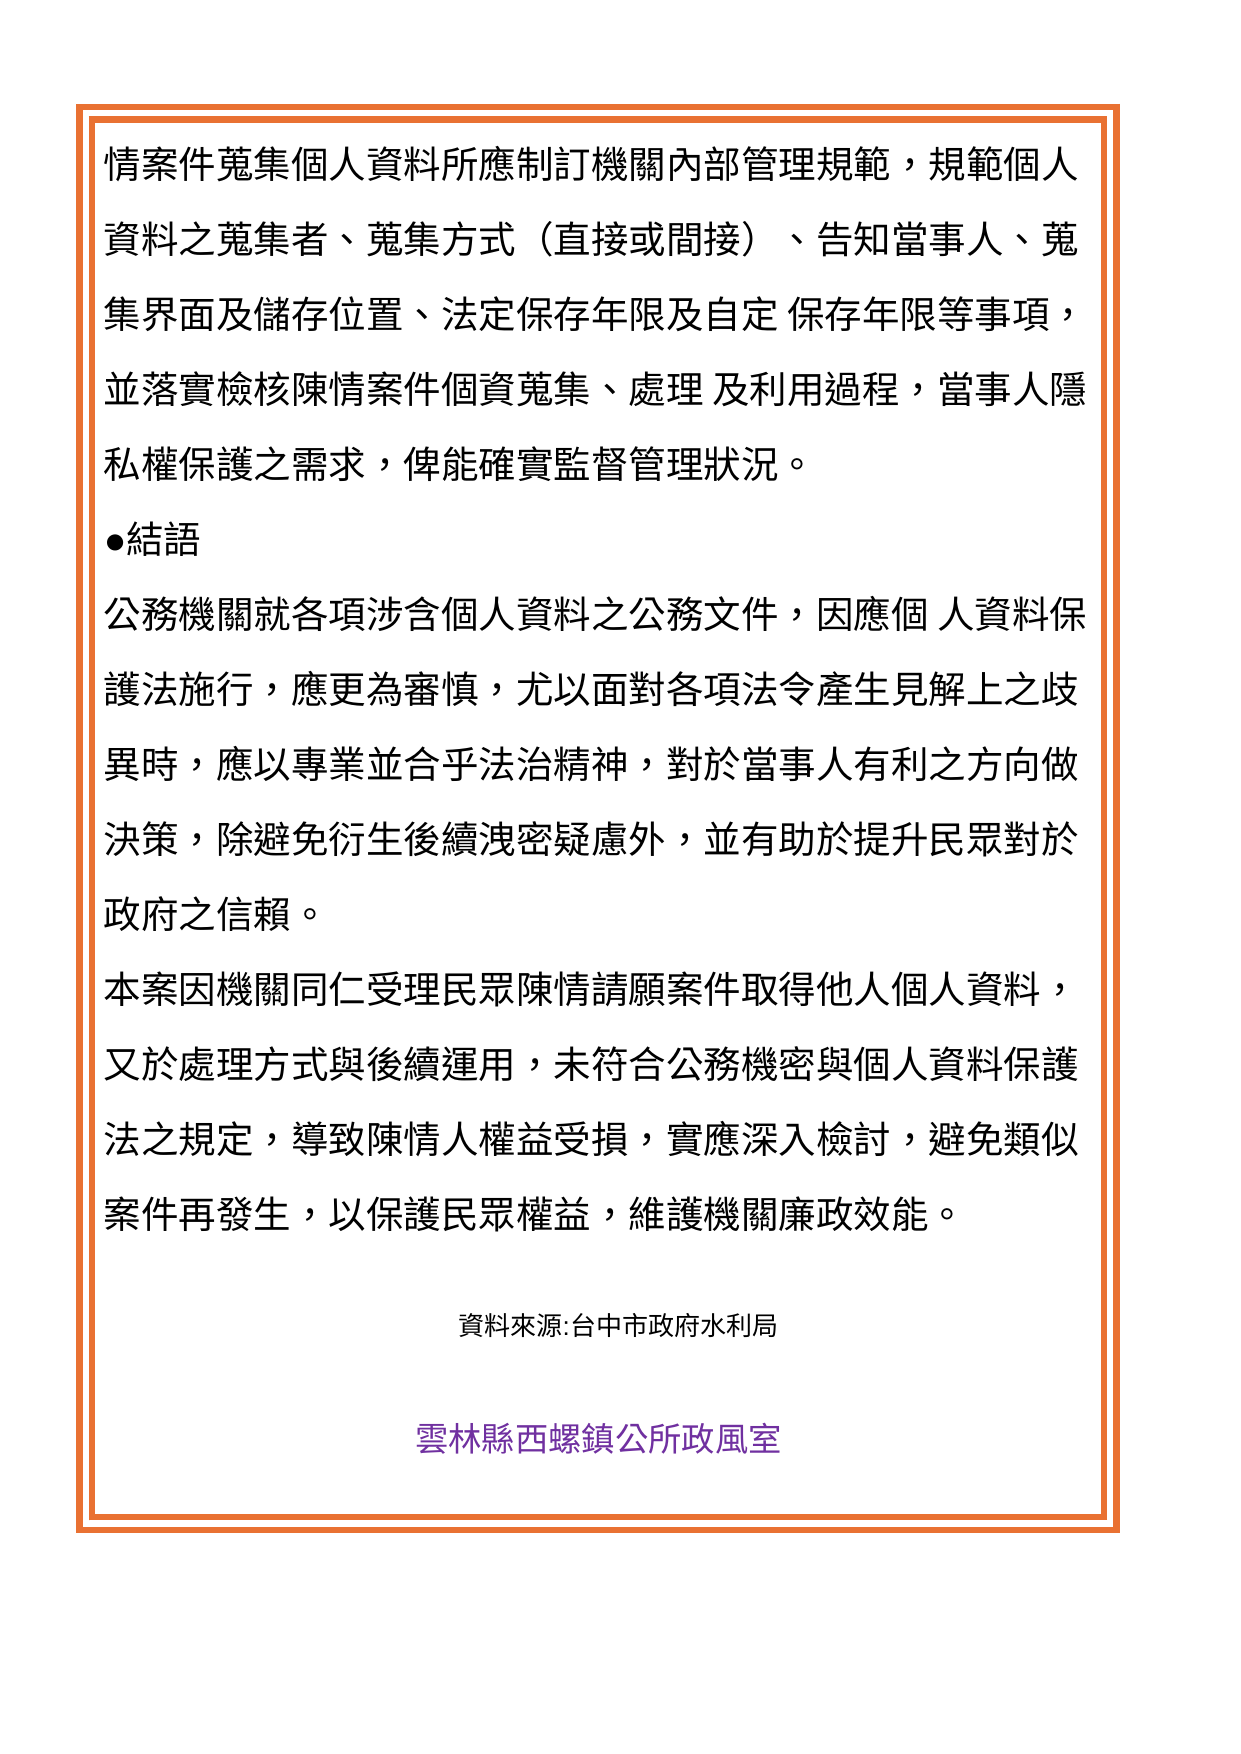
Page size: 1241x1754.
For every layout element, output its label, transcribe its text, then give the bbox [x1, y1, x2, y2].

text 資料來源:台中市政府水利局 [103, 1287, 1093, 1362]
text 公務機關就各項涉含個人資料之公務文件，因應個 人資料保護法施行，應更為審慎，尤以面對各項法令產生見解上之歧異時，應以專業並合乎法治精神，對於當事人有利之方向做決策，除避免衍生後續洩密疑慮外，並有助於提升民眾對於政府之信賴。 [103, 574, 1093, 949]
text 雲林縣西螺鎮公所政風室 [103, 1399, 1093, 1474]
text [83, 110, 1113, 499]
text ●結語 [103, 499, 1093, 574]
text 本案因機關同仁受理民眾陳情請願案件取得他人個人資料，又於處理方式與後續運用，未符合公務機密與個人資料保護法之規定，導致陳情人權益受損，實應深入檢討，避免類似案件再發生，以保護民眾權益，維護機關廉政效能。 [103, 949, 1093, 1249]
